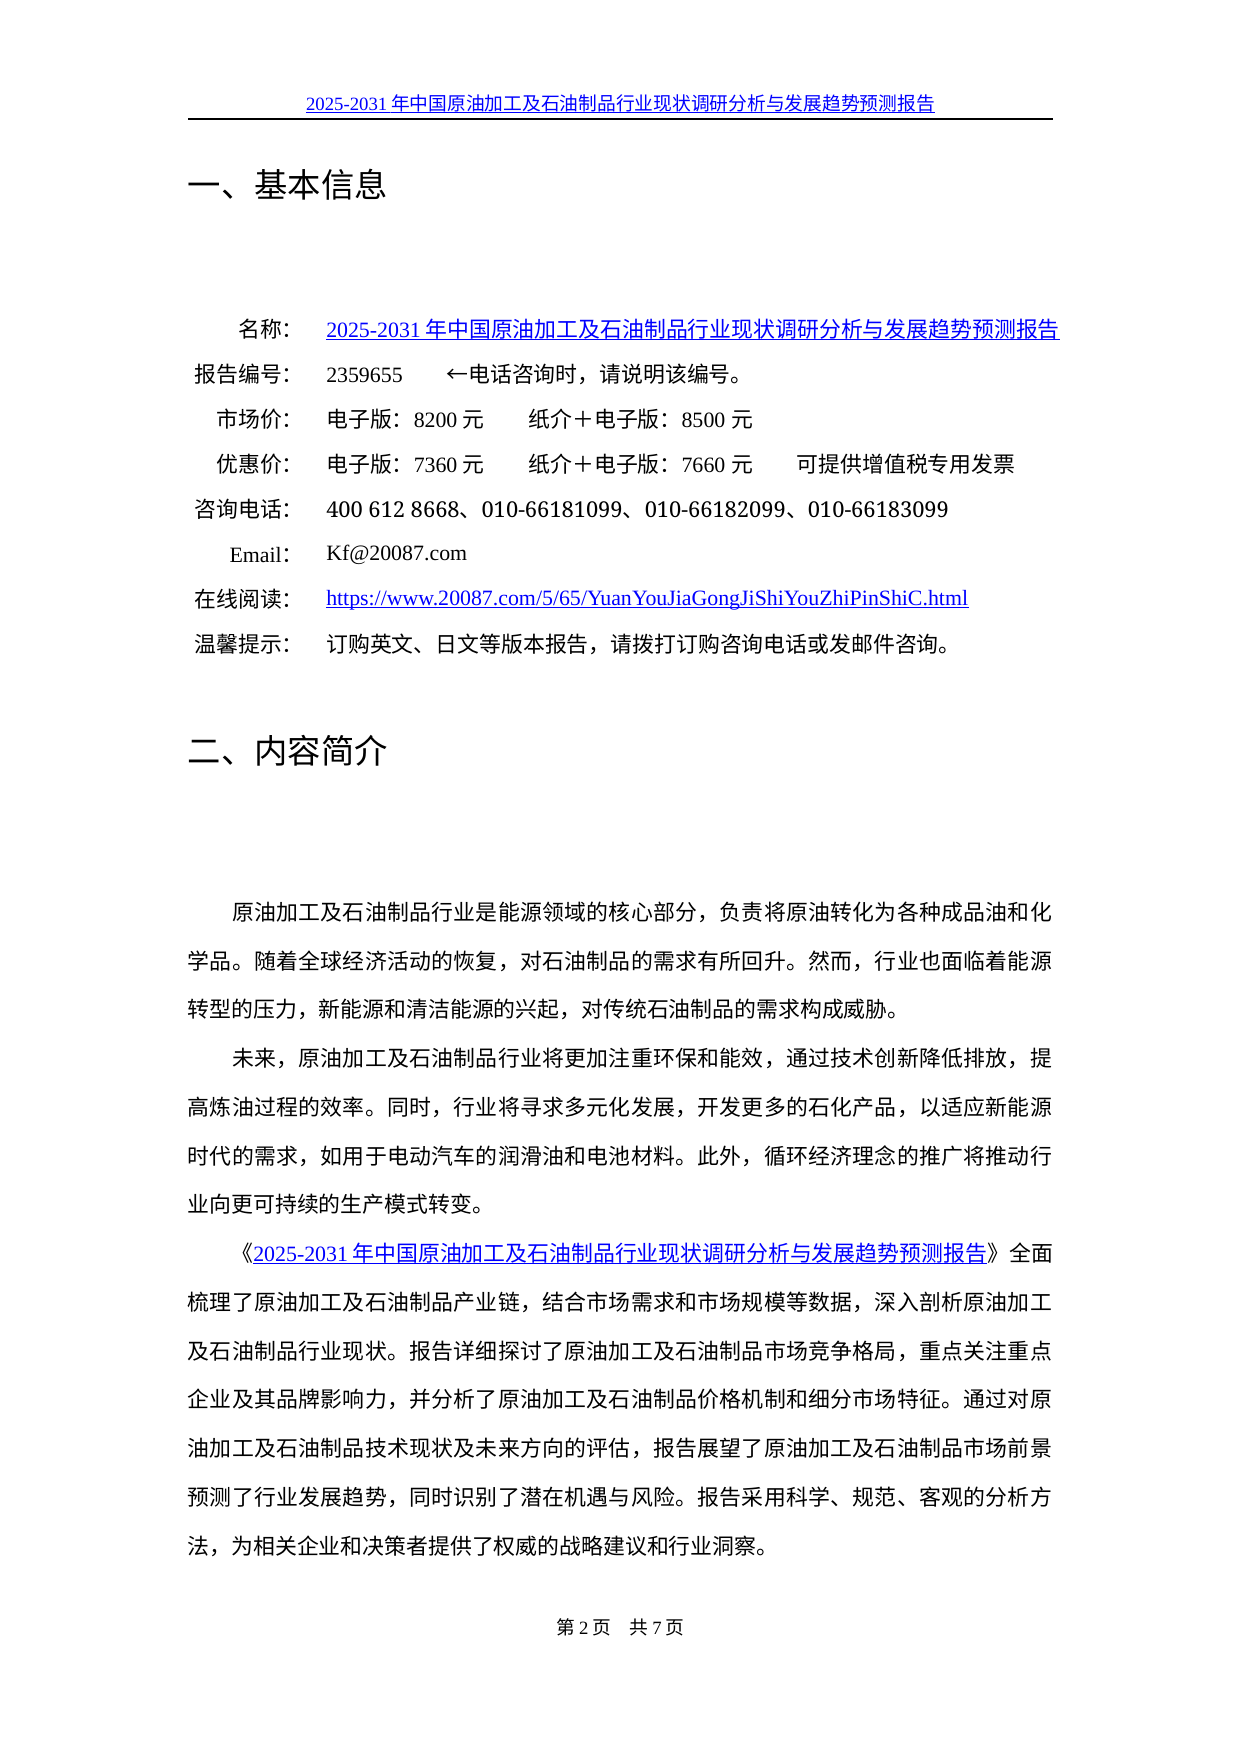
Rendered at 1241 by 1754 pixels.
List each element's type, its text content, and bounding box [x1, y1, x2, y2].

table_cell [315, 582, 1073, 627]
title 一、基本信息 [187, 150, 1053, 215]
table_cell 订购英文、日文等版本报告，请拨打订购咨询电话或发邮件咨询。 [315, 627, 1073, 672]
table_cell 报告编号： [167, 357, 315, 402]
table_cell 2359655 ←电话咨询时，请说明该编号。 [315, 357, 1073, 402]
title 二、内容简介 [187, 717, 1053, 782]
table_cell 温馨提示： [167, 627, 315, 672]
table_cell 电子版：8200 元 纸介＋电子版：8500 元 [315, 402, 1073, 447]
table_cell Email： [167, 537, 315, 582]
table_cell 电子版：7360 元 纸介＋电子版：7660 元 可提供增值税专用发票 [315, 447, 1073, 492]
table_cell 优惠价： [167, 447, 315, 492]
table_cell 400 612 8668、010-66181099、010-66182099、010-66183099 [315, 492, 1073, 537]
table_cell 在线阅读： [167, 582, 315, 627]
table_header 名称： [167, 312, 315, 357]
table_cell Kf@20087.com [315, 537, 1073, 582]
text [187, 894, 1053, 1561]
table_cell 市场价： [167, 402, 315, 447]
table_cell 咨询电话： [167, 492, 315, 537]
table_header 2025-2031年中国原油加工及石油制品行业现状调研分析与发展趋势预测报告 [315, 312, 1073, 357]
